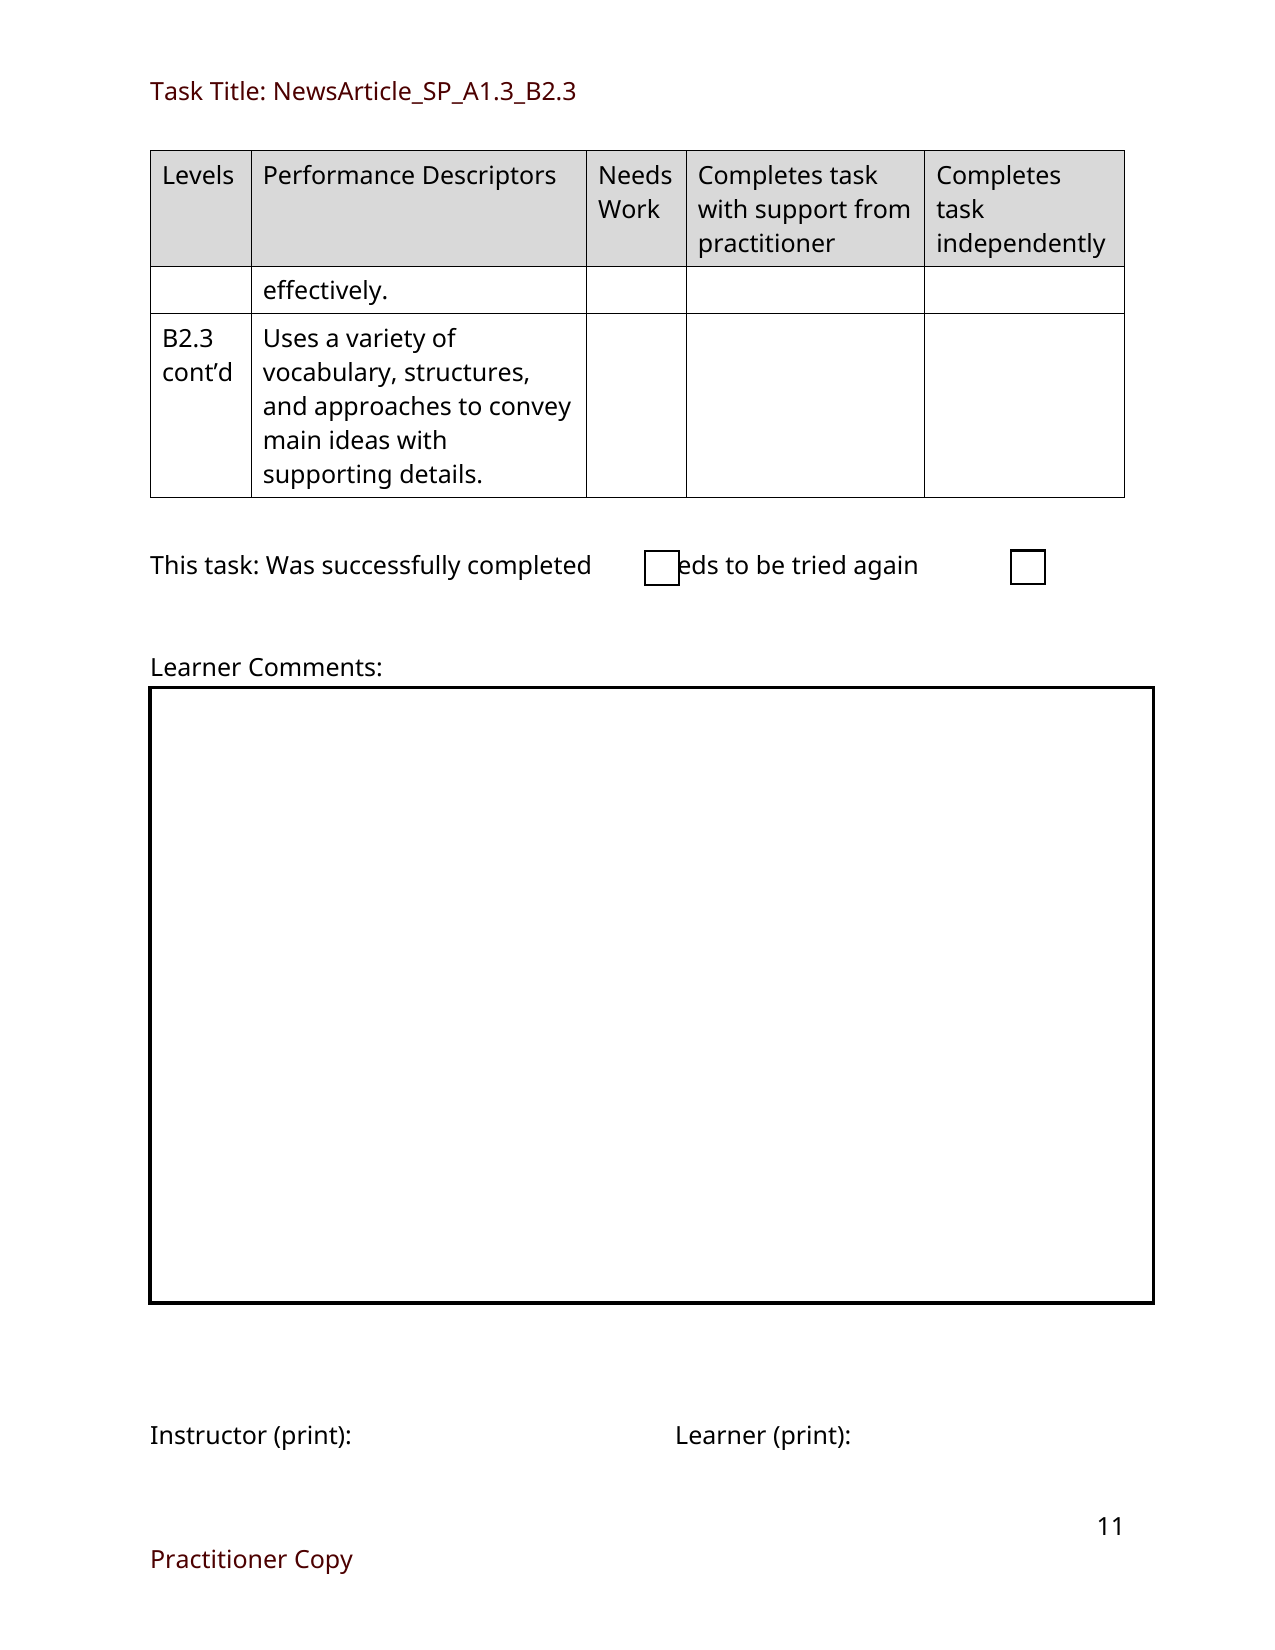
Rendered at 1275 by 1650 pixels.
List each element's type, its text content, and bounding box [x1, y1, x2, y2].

text Instructor (print): Learner (print): [150, 1417, 1125, 1451]
table_header Completes task with support from practitioner [687, 151, 924, 266]
table_cell [687, 314, 924, 497]
text Learner Comments: [150, 649, 1125, 684]
table_cell B2.3 cont’d [151, 314, 251, 497]
table_cell [587, 314, 686, 497]
table_cell [587, 267, 686, 313]
table_header Levels [151, 151, 251, 266]
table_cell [252, 267, 586, 313]
table_cell [925, 267, 1124, 313]
table_cell Uses a variety of vocabulary, structures, and approaches to convey main ideas with supporting details. [252, 314, 586, 497]
table_cell [151, 267, 251, 313]
table_header Completes task independently [925, 151, 1124, 266]
table_cell [687, 267, 924, 313]
text This task: Was successfully completed Needs to be tried again [150, 547, 1125, 582]
table_header Needs Work [587, 151, 686, 266]
table_header Performance Descriptors [252, 151, 586, 266]
table_cell [925, 314, 1124, 497]
